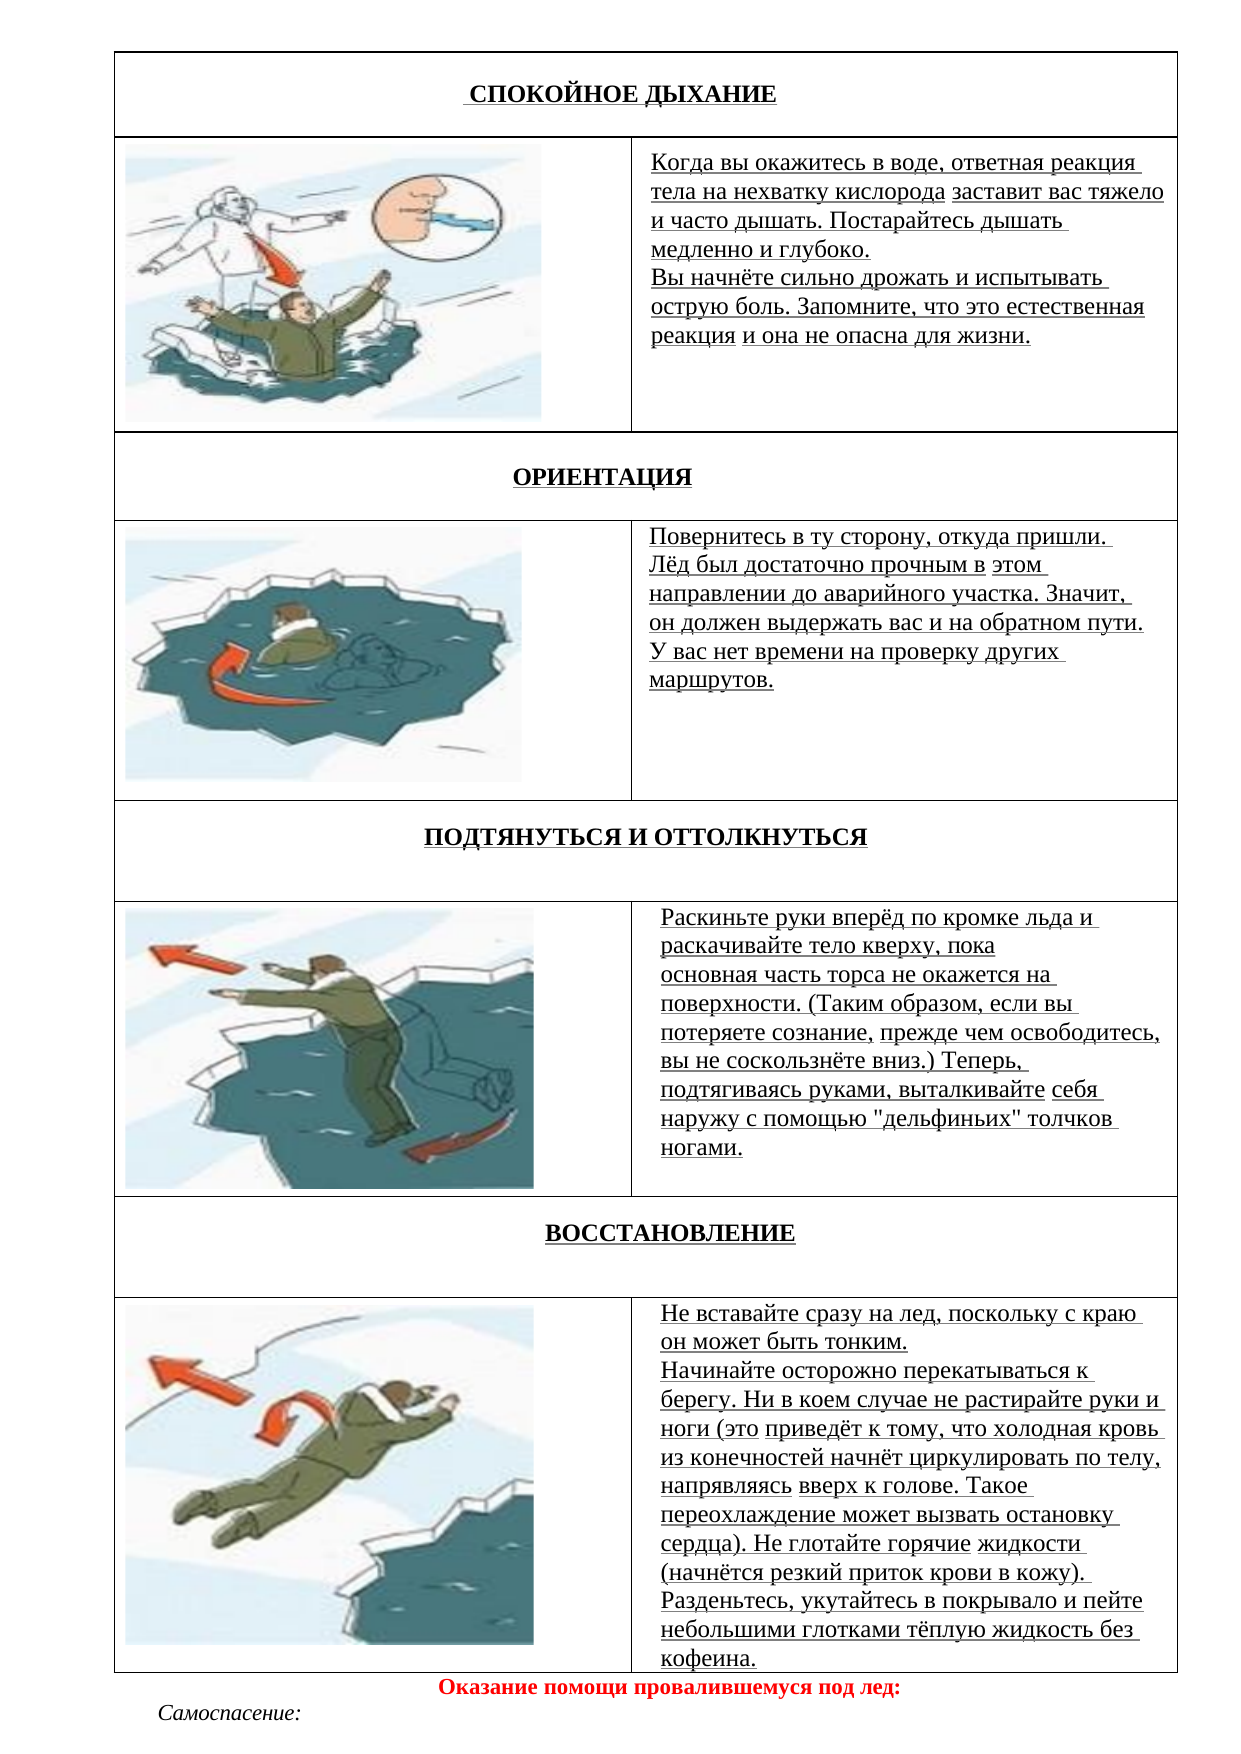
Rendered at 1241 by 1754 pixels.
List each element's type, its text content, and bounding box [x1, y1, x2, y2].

picture [125, 1305, 534, 1645]
table_cell Повернитесь в ту сторону, откуда пришли. Лёд был достаточно прочным в этом направлении до аварийного участка. Значит, он должен выдержать вас и на обратном пути. У вас нет времени на проверку других маршрутов. [632, 521, 1177, 799]
table_cell ПОДТЯНУТЬСЯ И ОТТОЛКНУТЬСЯ [115, 801, 1177, 901]
text Самоспасение: [157, 1699, 1182, 1726]
table_header СПОКОЙНОЕ ДЫХАНИЕ [115, 53, 1177, 136]
table_cell [115, 1298, 631, 1672]
table_cell Когда вы окажитесь в воде, ответная реакция тела на нехватку кислорода заставит вас тяжело и часто дышать. Постарайтесь дышать медленно и глубоко. Вы начнёте сильно дрожать и испытывать острую боль. Запомните, что это естественная реакция и она не опасна для жизни. [632, 138, 1177, 431]
picture [125, 527, 522, 782]
table_cell Раскиньте руки вперёд по кромке льда и раскачивайте тело кверху, пока основная часть торса не окажется на поверхности. (Таким образом, если вы потеряете сознание, прежде чем освободитесь, вы не соскользнёте вниз.) Теперь, подтягиваясь руками, выталкивайте себя наружу с помощью "дельфиньих" толчков ногами. [632, 902, 1177, 1196]
table_cell ОРИЕНТАЦИЯ [115, 433, 1177, 520]
picture [125, 144, 542, 422]
table_cell Не вставайте сразу на лед, поскольку с краю он может быть тонким. Начинайте осторожно перекатываться к берегу. Ни в коем случае не растирайте руки и ноги (это приведёт к тому, что холодная кровь из конечностей начнёт циркулировать по телу, напрявляясь вверх к голове. Такое переохлаждение может вызвать остановку сердца). Не глотайте горячие жидкости (начнётся резкий приток крови в кожу). Разденьтесь, укутайтесь в покрывало и пейте небольшими глотками тёплую жидкость без кофеина. [632, 1298, 1177, 1672]
table_cell ВОССТАНОВЛЕНИЕ [115, 1197, 1177, 1297]
table_cell [115, 902, 631, 1196]
table_cell [115, 521, 631, 799]
table_cell [115, 138, 631, 431]
picture [125, 908, 534, 1189]
